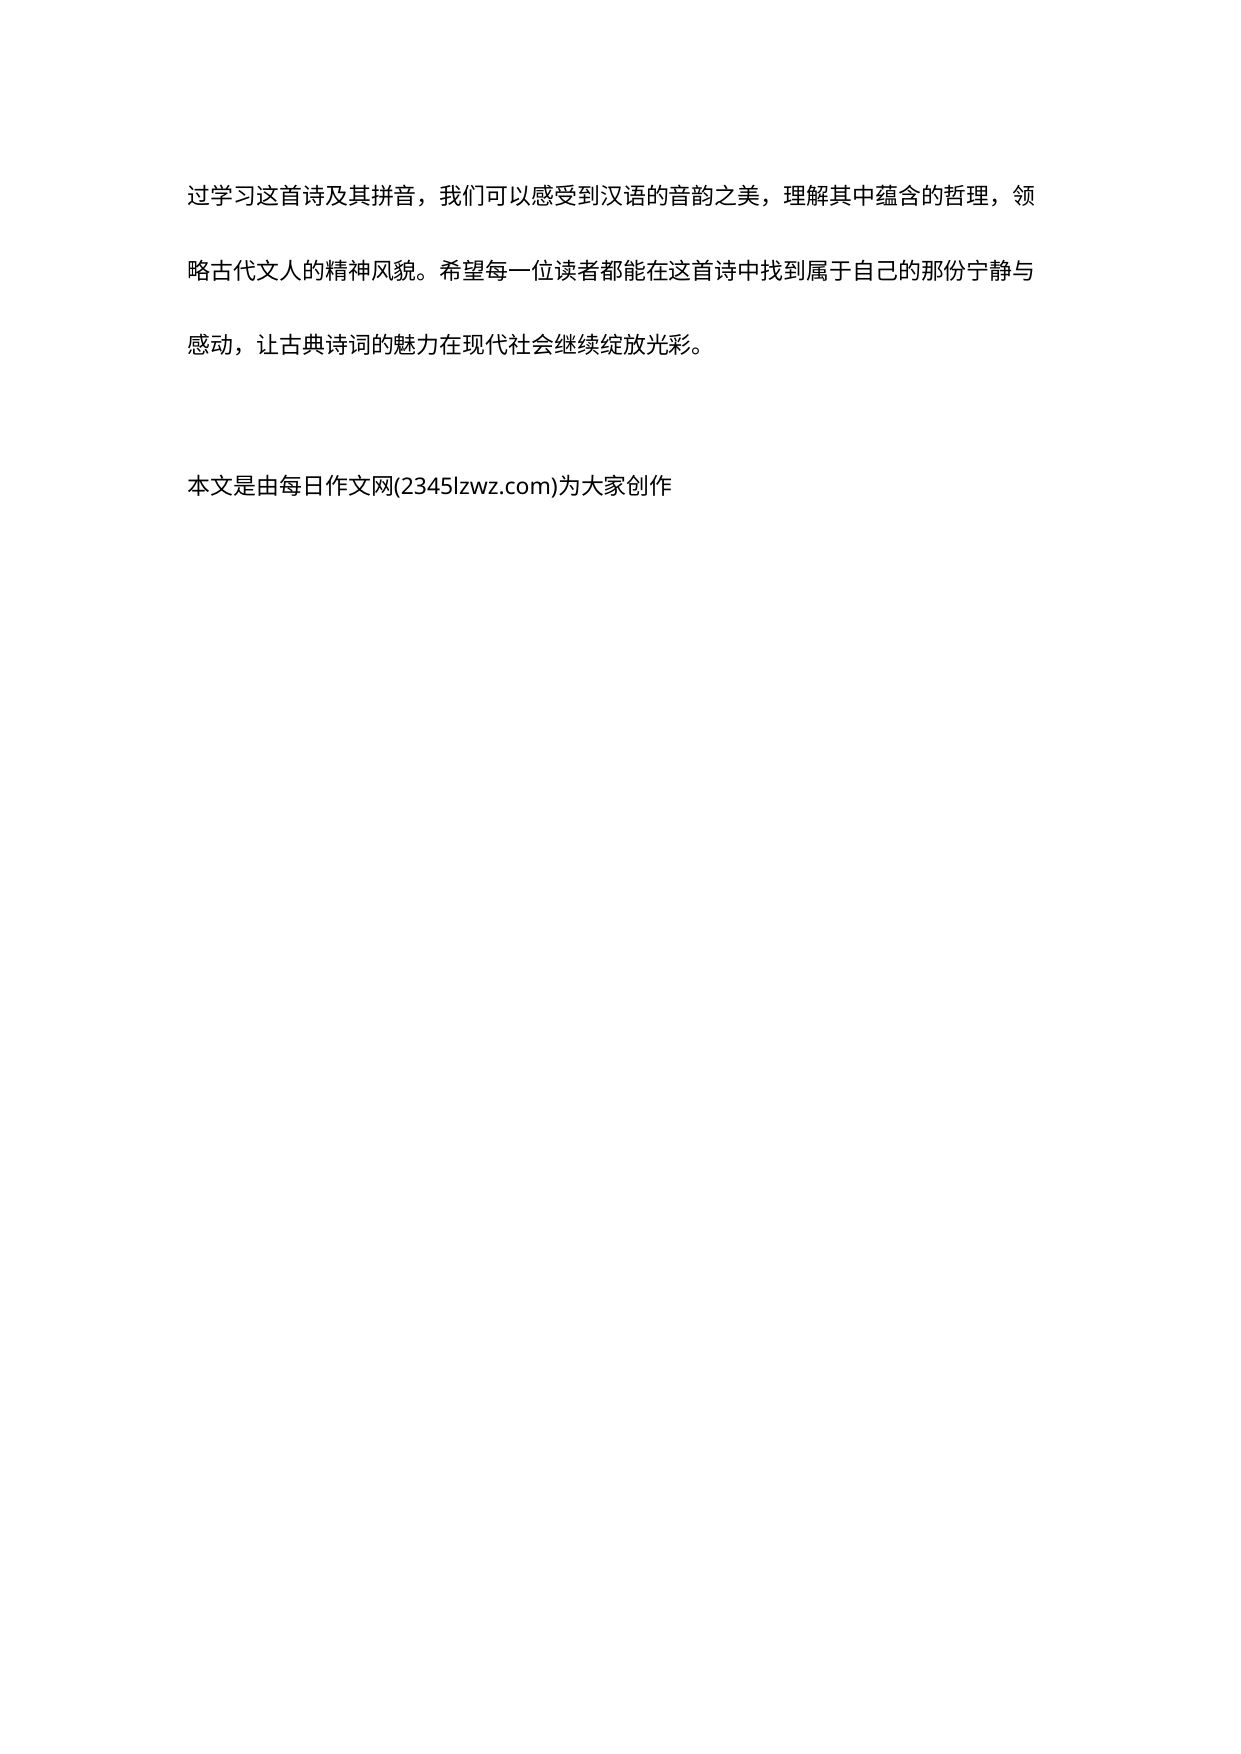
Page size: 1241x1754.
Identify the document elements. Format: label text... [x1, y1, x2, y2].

text 本文是由每日作文网(2345lzwz.com)为大家创作 [187, 452, 1053, 517]
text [187, 162, 1053, 376]
